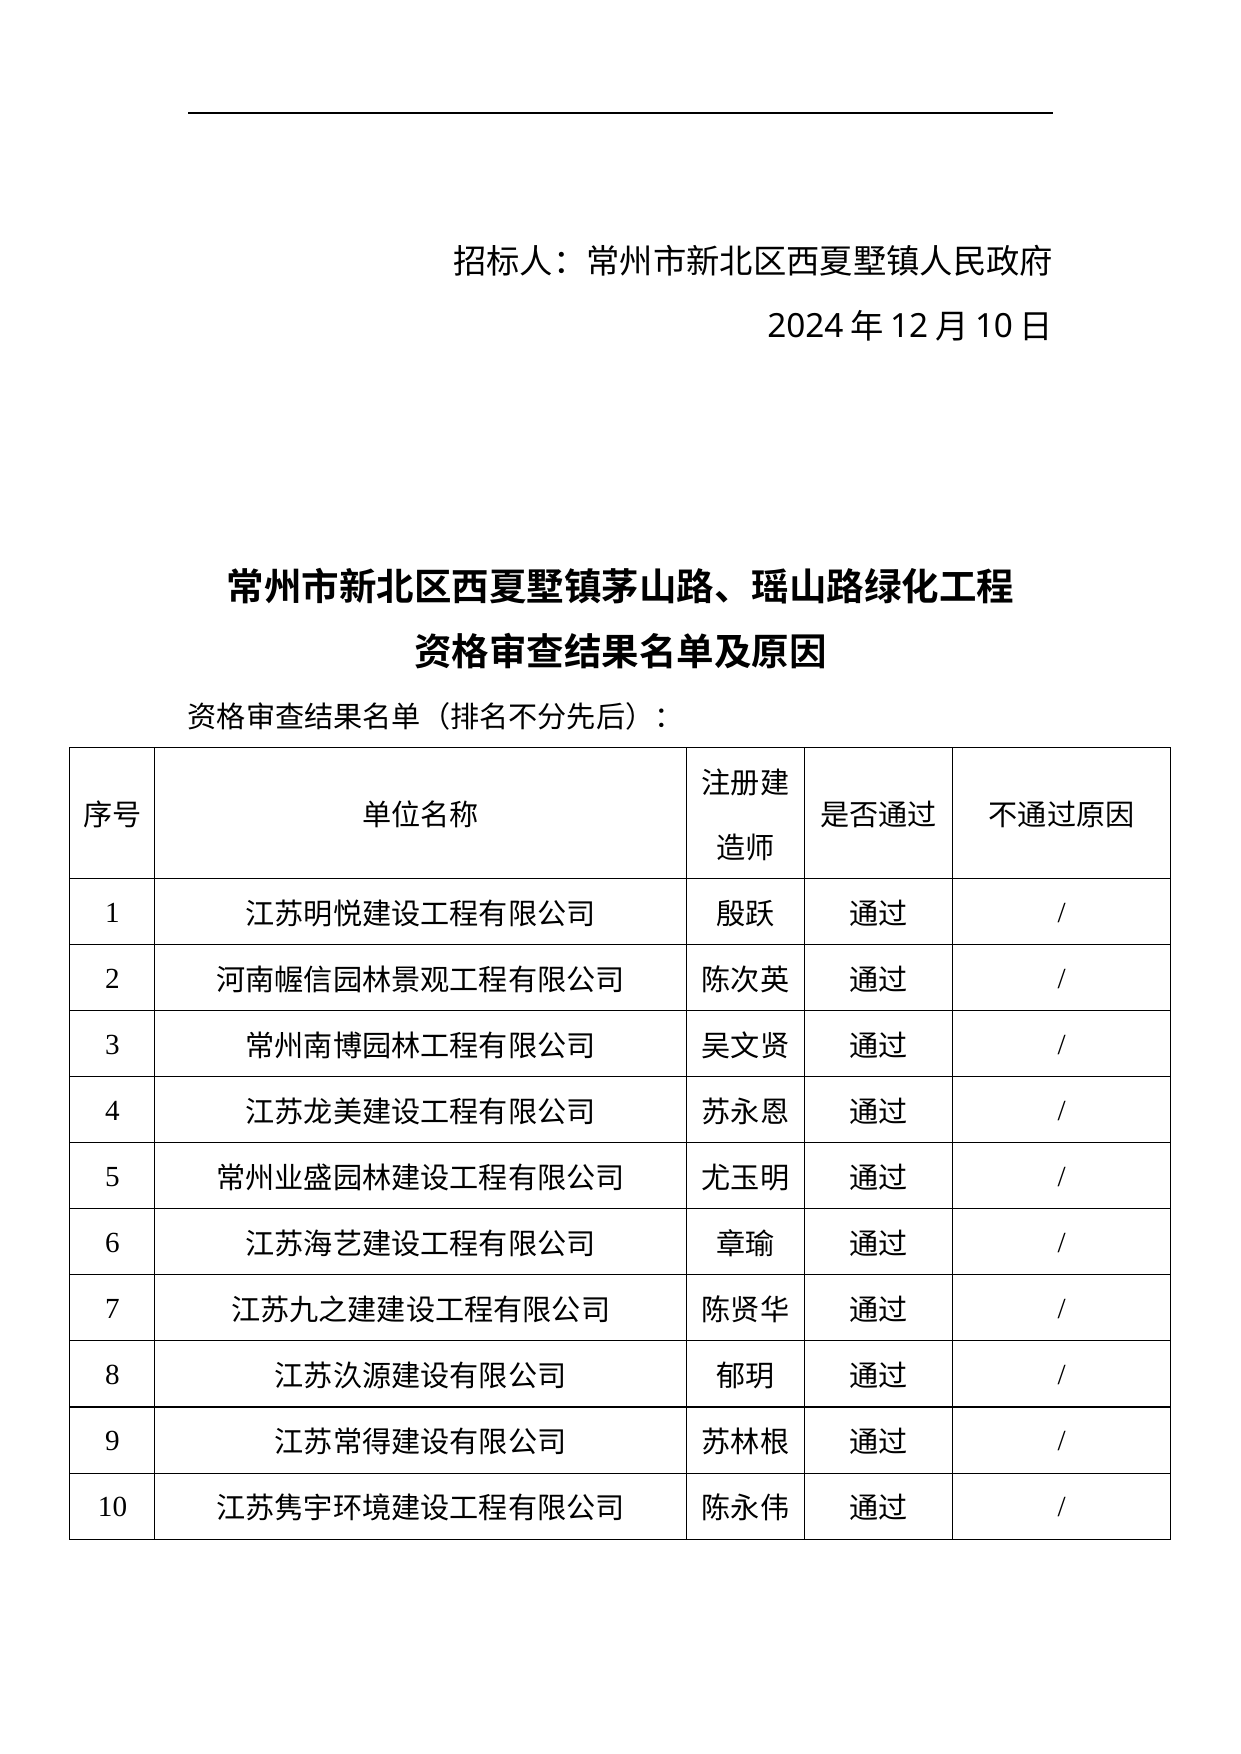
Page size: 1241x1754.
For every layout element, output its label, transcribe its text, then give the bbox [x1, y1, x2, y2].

table_cell 吴文贤 [687, 1011, 804, 1076]
table_cell 2 [70, 945, 154, 1010]
table_cell 尤玉明 [687, 1143, 804, 1208]
table_cell 通过 [805, 1474, 952, 1538]
table_header 序号 [70, 748, 154, 878]
table_header 不通过原因 [953, 748, 1170, 878]
table_cell / [953, 1408, 1170, 1472]
table_cell 江苏明悦建设工程有限公司 [155, 879, 686, 944]
table_cell 郁玥 [687, 1341, 804, 1406]
table_header 单位名称 [155, 748, 686, 878]
table_cell 江苏汣源建设有限公司 [155, 1341, 686, 1406]
table_cell 江苏隽宇环境建设工程有限公司 [155, 1474, 686, 1538]
table_cell 10 [70, 1474, 154, 1538]
table_cell 通过 [805, 1275, 952, 1340]
text 2024年12月10日 [187, 292, 1053, 357]
table_cell 通过 [805, 1077, 952, 1142]
table_cell / [953, 945, 1170, 1010]
table_cell 章瑜 [687, 1209, 804, 1274]
table_cell 通过 [805, 1143, 952, 1208]
table_cell 殷跃 [687, 879, 804, 944]
table_cell 江苏海艺建设工程有限公司 [155, 1209, 686, 1274]
table_cell / [953, 1077, 1170, 1142]
table_cell 苏永恩 [687, 1077, 804, 1142]
table_cell 4 [70, 1077, 154, 1142]
text 常州市新北区西夏墅镇茅山路、瑶山路绿化工程 [187, 552, 1053, 617]
table_cell 9 [70, 1408, 154, 1472]
table_cell 常州业盛园林建设工程有限公司 [155, 1143, 686, 1208]
table_cell 通过 [805, 879, 952, 944]
table_cell 7 [70, 1275, 154, 1340]
table_cell 通过 [805, 945, 952, 1010]
table_cell / [953, 1341, 1170, 1406]
table_cell 通过 [805, 1011, 952, 1076]
text 资格审查结果名单（排名不分先后）： [187, 682, 1053, 747]
table_cell 江苏龙美建设工程有限公司 [155, 1077, 686, 1142]
table_header 是否通过 [805, 748, 952, 878]
table_cell 江苏常得建设有限公司 [155, 1408, 686, 1472]
table_cell 5 [70, 1143, 154, 1208]
table_cell 河南幄信园林景观工程有限公司 [155, 945, 686, 1010]
table_cell 1 [70, 879, 154, 944]
table_cell / [953, 1209, 1170, 1274]
table_cell 通过 [805, 1209, 952, 1274]
table_header 注册建造师 [687, 748, 804, 878]
text 资格审查结果名单及原因 [187, 617, 1053, 682]
table_cell 通过 [805, 1408, 952, 1472]
table_cell 江苏九之建建设工程有限公司 [155, 1275, 686, 1340]
table_cell 3 [70, 1011, 154, 1076]
table_cell 6 [70, 1209, 154, 1274]
text 招标人：常州市新北区西夏墅镇人民政府 [187, 227, 1053, 292]
table_cell 陈贤华 [687, 1275, 804, 1340]
table_cell 通过 [805, 1341, 952, 1406]
table_cell 陈永伟 [687, 1474, 804, 1538]
table_cell / [953, 1143, 1170, 1208]
table_cell 陈次英 [687, 945, 804, 1010]
table_cell / [953, 879, 1170, 944]
table_cell 常州南博园林工程有限公司 [155, 1011, 686, 1076]
table_cell / [953, 1011, 1170, 1076]
table_cell / [953, 1275, 1170, 1340]
table_cell 8 [70, 1341, 154, 1406]
table_cell / [953, 1474, 1170, 1538]
table_cell 苏林根 [687, 1408, 804, 1472]
